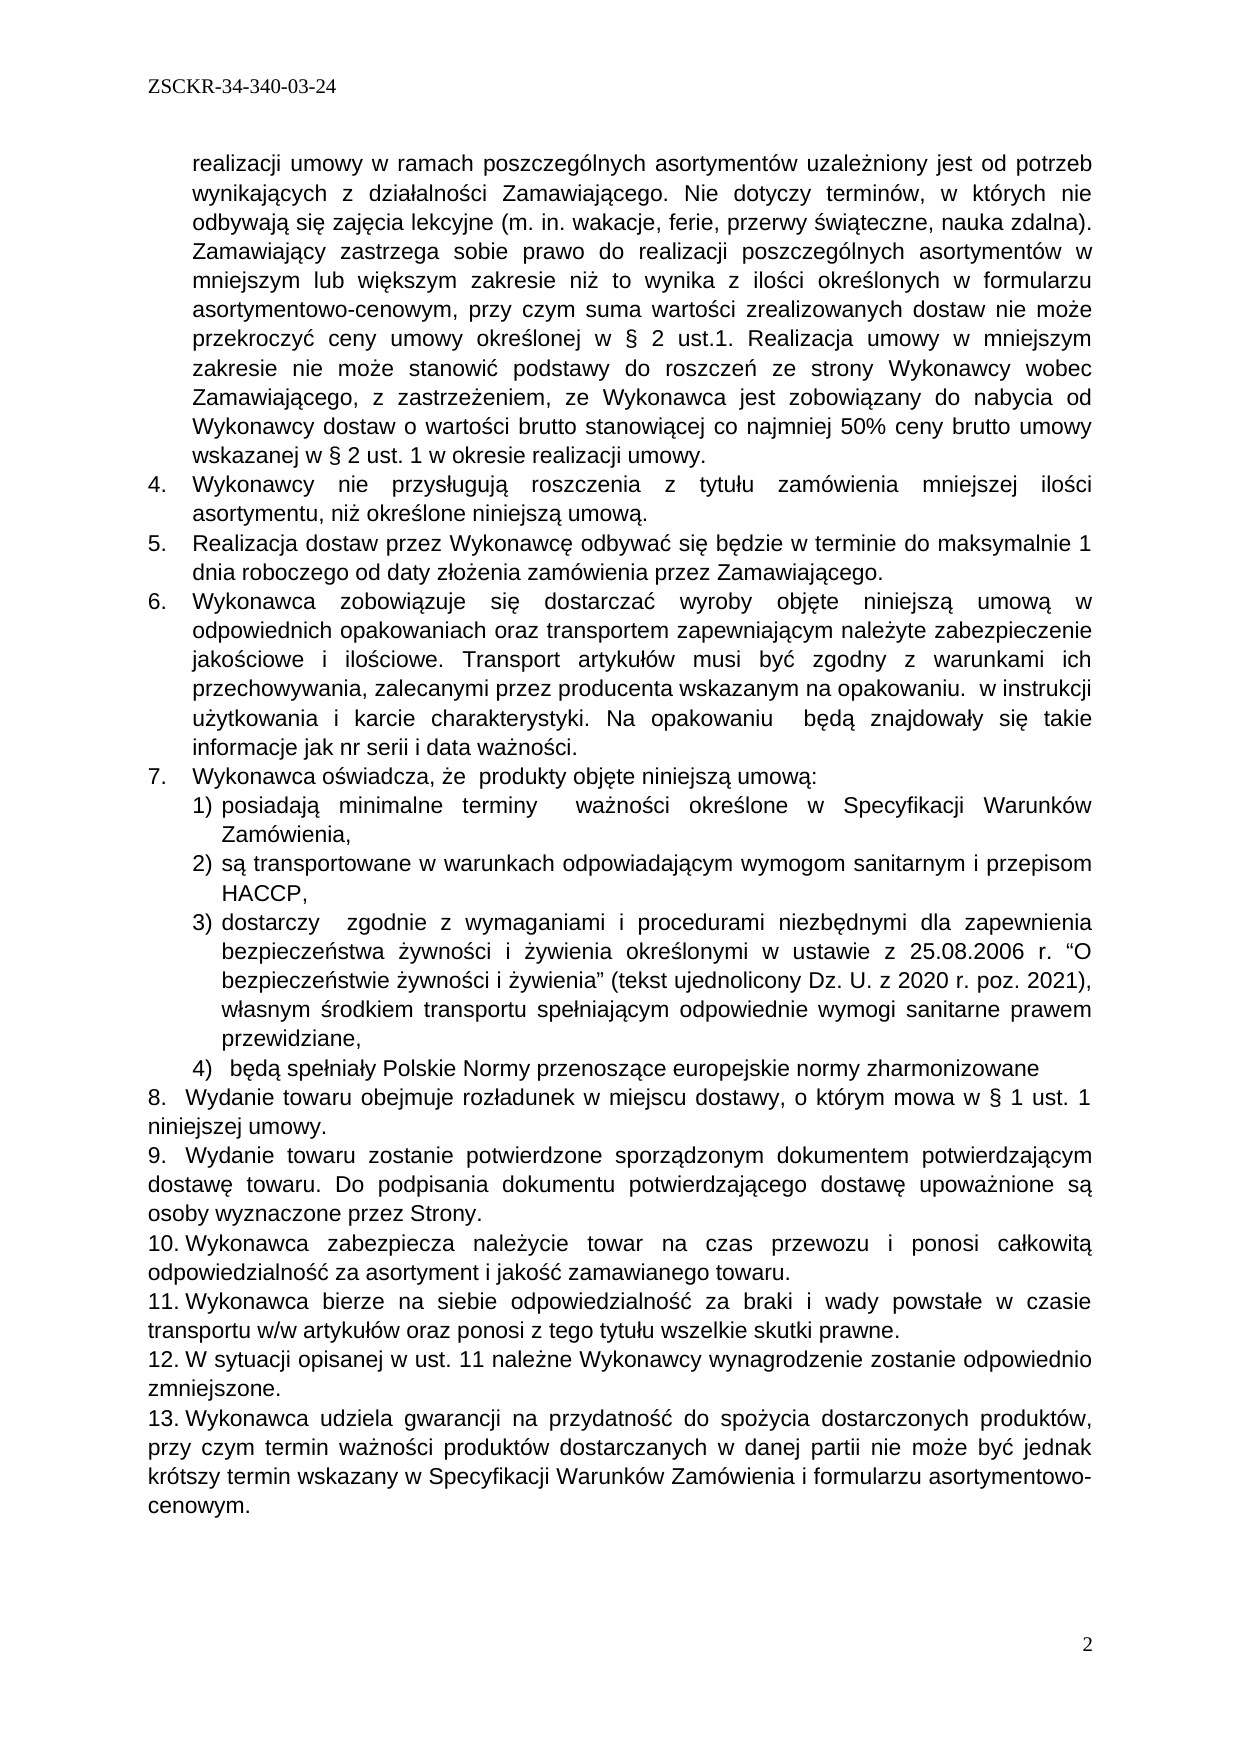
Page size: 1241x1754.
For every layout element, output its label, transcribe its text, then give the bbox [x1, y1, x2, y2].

list są transportowane w warunkach odpowiadającym wymogom sanitarnym i przepisom HACCP, [192, 848, 1093, 906]
list W sytuacji opisanej w ust. 11 należne Wykonawcy wynagrodzenie zostanie odpowiednio zmniejszone. [148, 1343, 1093, 1402]
list Realizacja dostaw przez Wykonawcę odbywać się będzie w terminie do maksymalnie 1 dnia roboczego od daty złożenia zamówienia przez Zamawiającego. [148, 527, 1093, 585]
list Wykonawcy nie przysługują roszczenia z tytułu zamówienia mniejszej ilości asortymentu, niż określone niniejszą umową. [148, 468, 1093, 527]
list Wykonawca zobowiązuje się dostarczać wyroby objęte niniejszą umową w odpowiednich opakowaniach oraz transportem zapewniającym należyte zabezpieczenie jakościowe i ilościowe. Transport artykułów musi być zgodny z warunkami ich przechowywania, zalecanymi przez producenta wskazanym na opakowaniu. w instrukcji użytkowania i karcie charakterystyki. Na opakowaniu będą znajdowały się takie informacje jak nr serii i data ważności. [148, 585, 1093, 760]
list Wykonawca bierze na siebie odpowiedzialność za braki i wady powstałe w czasie transportu w/w artykułów oraz ponosi z tego tytułu wszelkie skutki prawne. [148, 1285, 1093, 1343]
list Wydanie towaru obejmuje rozładunek w miejscu dostawy, o którym mowa w § 1 ust. 1 niniejszej umowy. [148, 1081, 1093, 1139]
list Wykonawca udziela gwarancji na przydatność do spożycia dostarczonych produktów, przy czym termin ważności produktów dostarczanych w danej partii nie może być jednak krótszy termin wskazany w Specyfikacji Warunków Zamówienia i formularzu asortymentowo-cenowym. [148, 1402, 1093, 1518]
list będą spełniały Polskie Normy przenoszące europejskie normy zharmonizowane [192, 1052, 1093, 1081]
list Wykonawca zabezpiecza należycie towar na czas przewozu i ponosi całkowitą odpowiedzialność za asortyment i jakość zamawianego towaru. [148, 1227, 1093, 1285]
list Wydanie towaru zostanie potwierdzone sporządzonym dokumentem potwierdzającym dostawę towaru. Do podpisania dokumentu potwierdzającego dostawę upoważnione są osoby wyznaczone przez Strony. [148, 1139, 1093, 1227]
list posiadają minimalne terminy ważności określone w Specyfikacji Warunków Zamówienia, [192, 789, 1093, 848]
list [148, 148, 1093, 468]
list dostarczy zgodnie z wymaganiami i procedurami niezbędnymi dla zapewnienia bezpieczeństwa żywności i żywienia określonymi w ustawie z 25.08.2006 r. “O bezpieczeństwie żywności i żywienia” (tekst ujednolicony Dz. U. z 2020 r. poz. 2021), własnym środkiem transportu spełniającym odpowiednie wymogi sanitarne prawem przewidziane, [192, 906, 1093, 1052]
list Wykonawca oświadcza, że produkty objęte niniejszą umową: [148, 760, 1093, 789]
